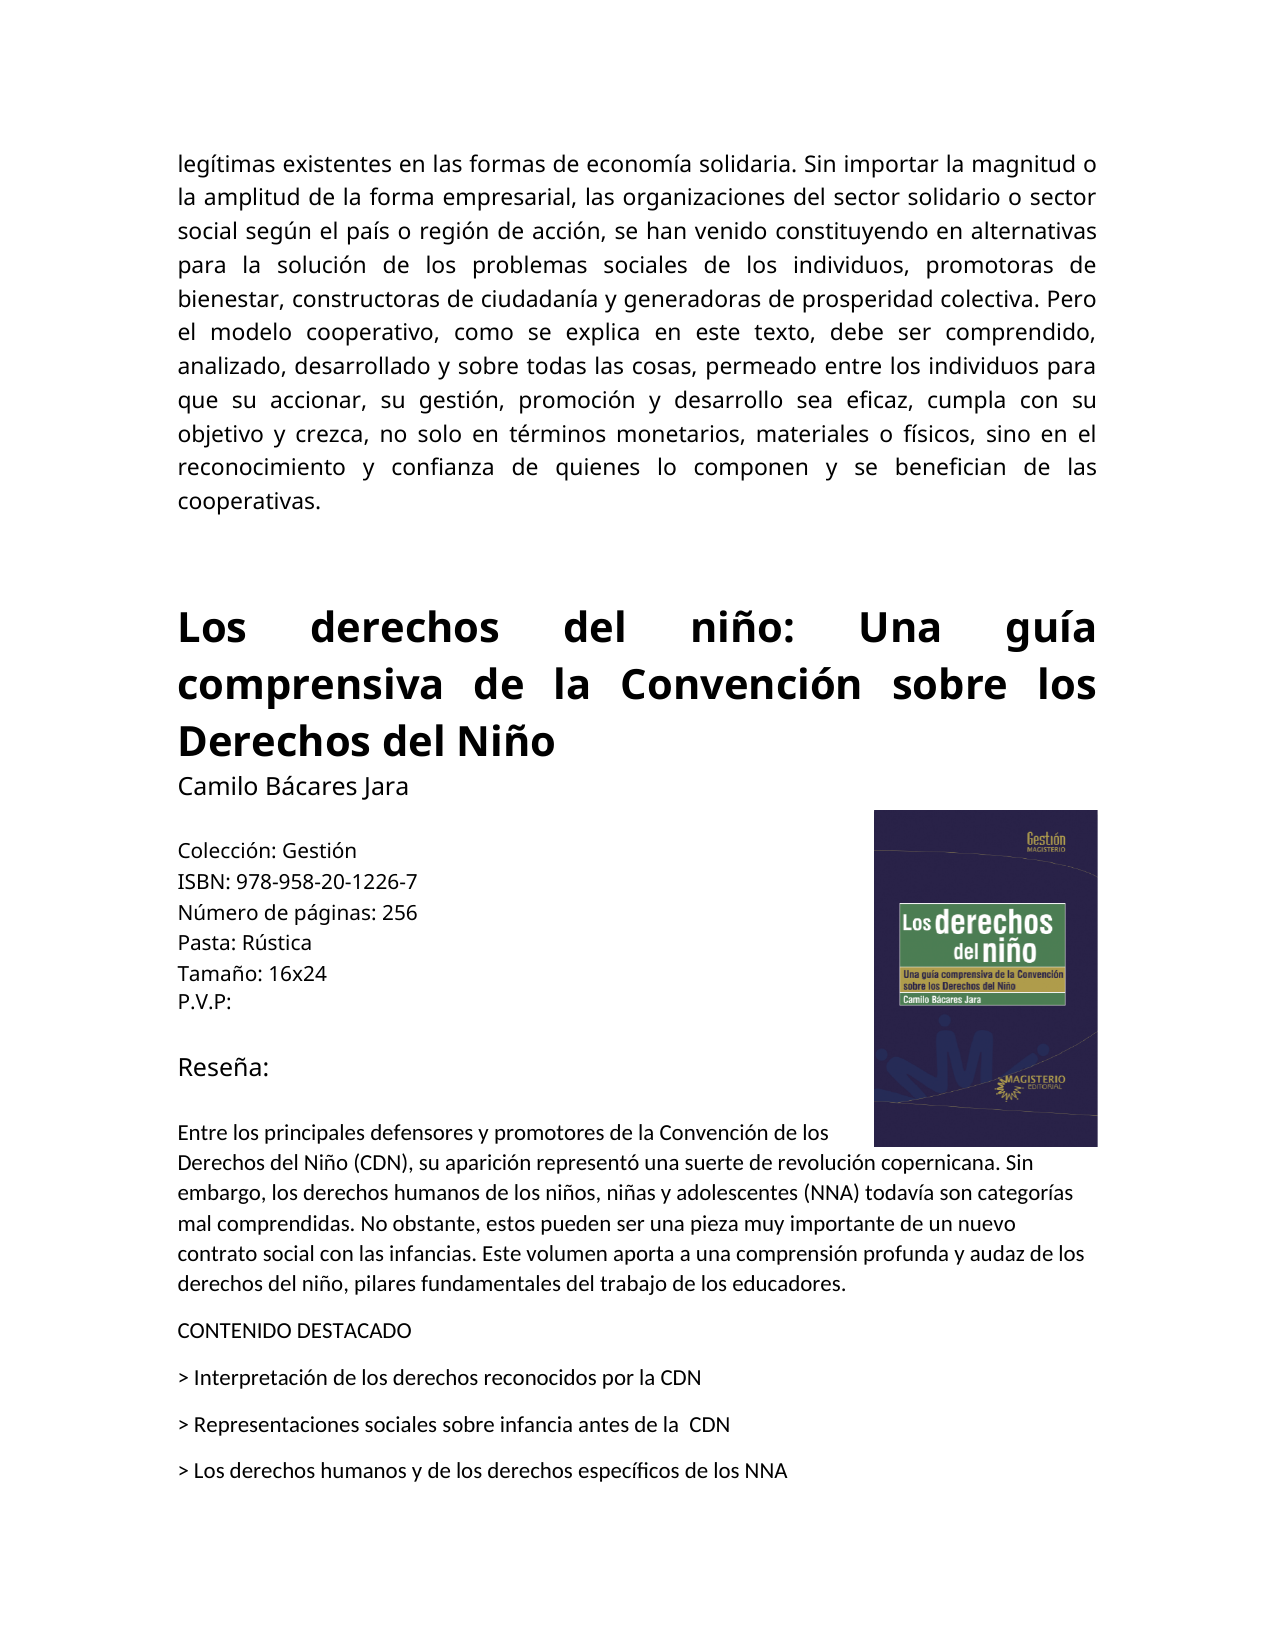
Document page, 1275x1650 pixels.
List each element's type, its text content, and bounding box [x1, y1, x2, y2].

text Tamaño: 16x24 [177, 959, 874, 987]
text > Interpretación de los derechos reconocidos por la CDN [177, 1363, 1098, 1391]
text Entre los principales defensores y promotores de la Convención de los Derechos del Niño (CDN), su aparición representó una suerte de revolución copernicana. Sin embargo, los derechos humanos de los niños, niñas y adolescentes (NNA) todavía son categorías mal comprendidas. No obstante, estos pueden ser una pieza muy importante de un nuevo contrato social con las infancias. Este volumen aporta a una comprensión profunda y audaz de los derechos del niño, pilares fundamentales del trabajo de los educadores. [177, 1118, 1098, 1297]
text Colección: Gestión [177, 836, 874, 865]
text CONTENIDO DESTACADO [177, 1316, 1098, 1344]
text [177, 148, 1098, 516]
text Número de páginas: 256 [177, 898, 874, 926]
text Reseña: [177, 1050, 874, 1084]
text Camilo Bácares Jara [177, 768, 1098, 802]
picture [874, 810, 1098, 1147]
text P.V.P: [177, 987, 874, 1016]
text > Los derechos humanos y de los derechos específicos de los NNA [177, 1457, 1098, 1484]
text ISBN: 978-958-20-1226-7 [177, 867, 874, 896]
text > Representaciones sociales sobre infancia antes de la CDN [177, 1410, 1098, 1438]
text Los derechos del niño: Una guía comprensiva de la Convención sobre los Derechos del Niño [177, 598, 1098, 768]
text Pasta: Rústica [177, 928, 874, 957]
